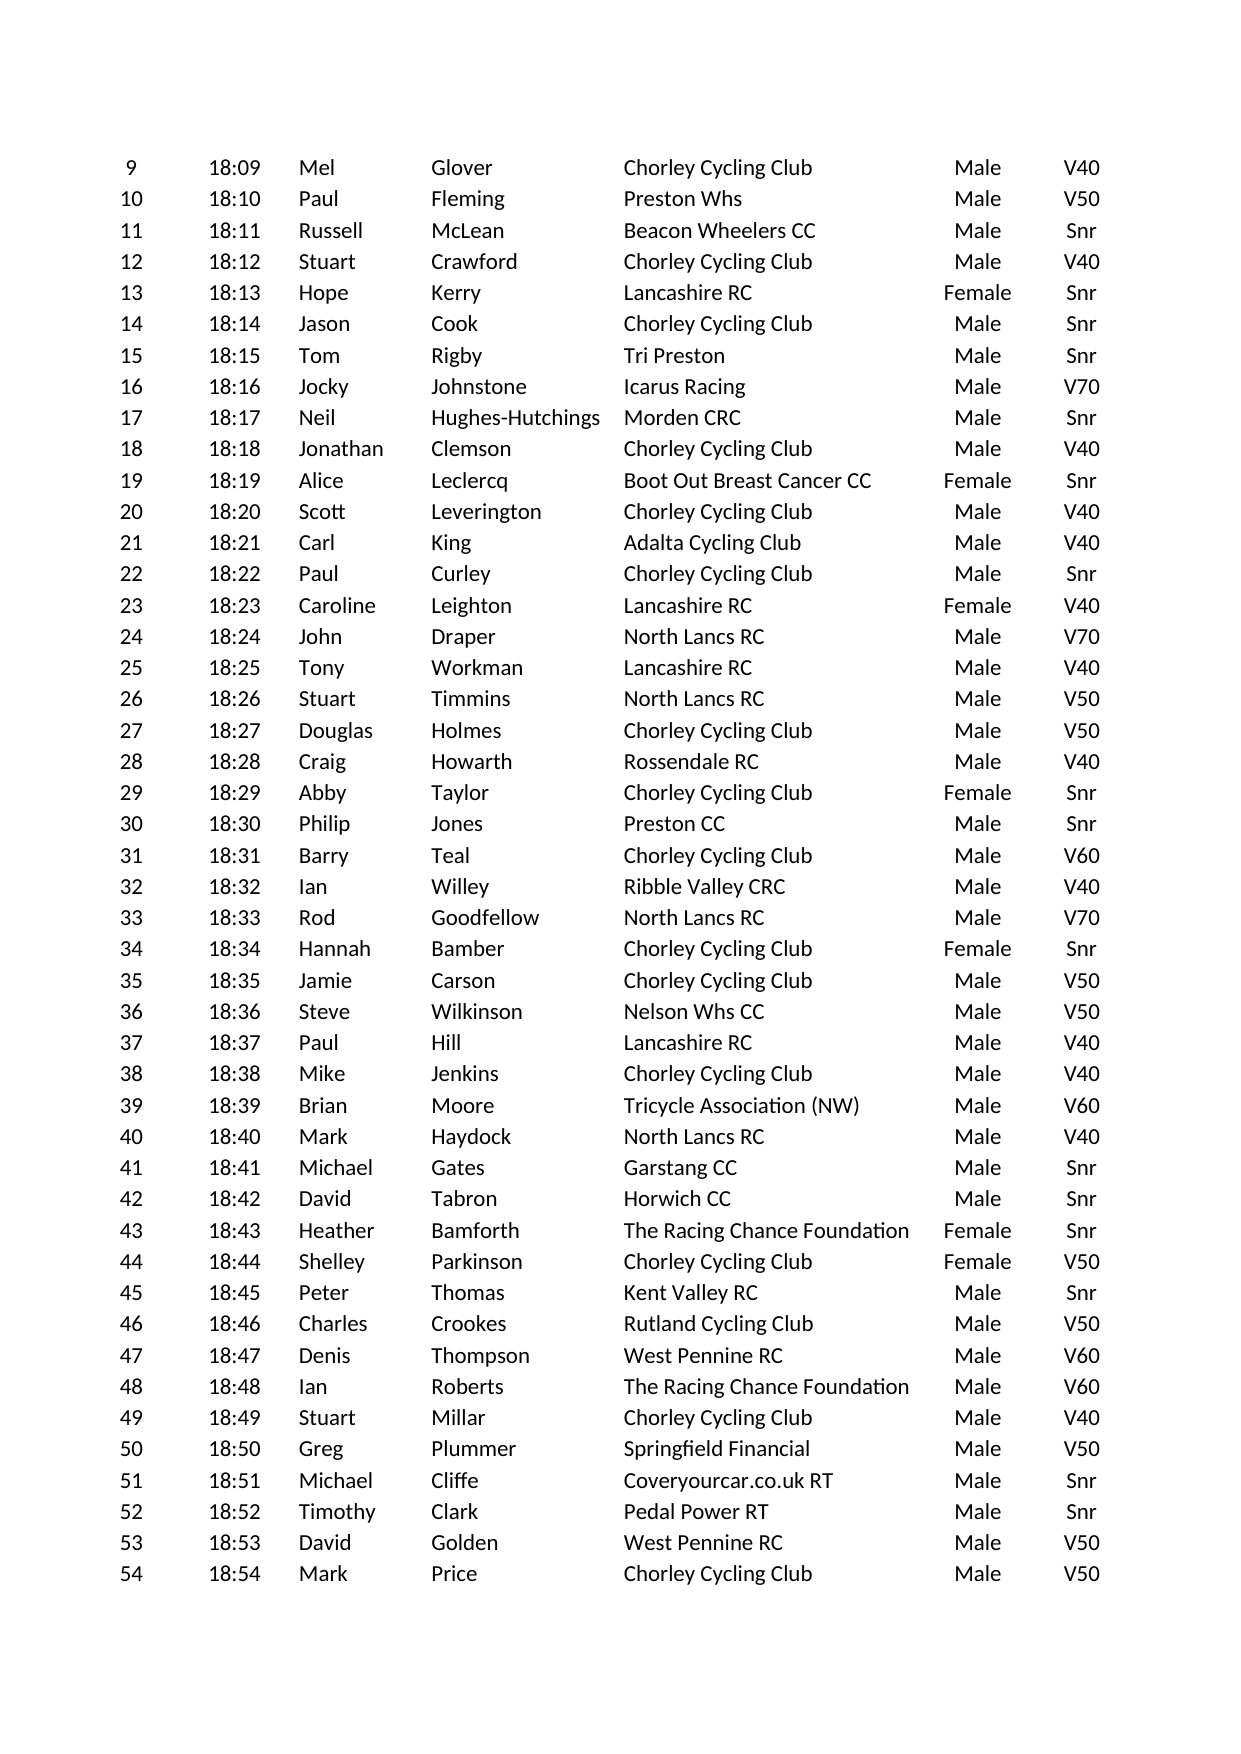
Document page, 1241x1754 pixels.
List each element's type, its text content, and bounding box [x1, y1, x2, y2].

table_cell Stuart [288, 244, 420, 275]
table_cell Curley [420, 556, 612, 587]
table_cell Chorley Cycling Club [613, 556, 931, 587]
table_cell Leverington [420, 494, 612, 525]
table_cell 18:31 [181, 838, 287, 869]
table_cell Clark [420, 1494, 612, 1525]
table_cell Brian [288, 1088, 420, 1119]
table_cell Tri Preston [613, 338, 931, 369]
table_cell 18 [81, 431, 181, 462]
table_cell Denis [288, 1338, 420, 1369]
table_cell Leighton [420, 588, 612, 619]
table_cell Jason [288, 306, 420, 337]
table_cell Male [931, 1119, 1024, 1150]
table_cell Lancashire RC [613, 275, 931, 306]
table_cell Male [931, 806, 1024, 837]
table_cell V40 [1024, 494, 1139, 525]
table_cell 31 [81, 838, 181, 869]
table_cell Male [931, 713, 1024, 744]
table_cell Ribble Valley CRC [613, 869, 931, 900]
table_cell V60 [1024, 838, 1139, 869]
table_cell Tabron [420, 1181, 612, 1212]
table_cell Snr [1024, 400, 1139, 431]
table_cell 29 [81, 775, 181, 806]
table_cell Snr [1024, 463, 1139, 494]
table_cell V40 [1024, 431, 1139, 462]
table_cell Female [931, 463, 1024, 494]
table_cell Johnstone [420, 369, 612, 400]
table_cell Male [931, 338, 1024, 369]
table_cell Snr [1024, 306, 1139, 337]
table_cell Neil [288, 400, 420, 431]
table_cell Plummer [420, 1431, 612, 1462]
table_cell Female [931, 275, 1024, 306]
table_cell 18:26 [181, 681, 287, 712]
table_cell Boot Out Breast Cancer CC [613, 463, 931, 494]
table_cell V50 [1024, 1306, 1139, 1337]
table_cell Cliffe [420, 1463, 612, 1494]
table_cell Snr [1024, 1150, 1139, 1181]
table_cell David [288, 1181, 420, 1212]
table_cell 46 [81, 1306, 181, 1337]
table_cell 18:39 [181, 1088, 287, 1119]
table_cell Haydock [420, 1119, 612, 1150]
table_cell Kerry [420, 275, 612, 306]
table_cell Chorley Cycling Club [613, 244, 931, 275]
table_cell Male [931, 1494, 1024, 1525]
table_cell 33 [81, 900, 181, 931]
table_cell 18:40 [181, 1119, 287, 1150]
table_cell Chorley Cycling Club [613, 1556, 931, 1587]
table_cell Holmes [420, 713, 612, 744]
table_cell The Racing Chance Foundation [613, 1213, 931, 1244]
table_cell West Pennine RC [613, 1525, 931, 1556]
table_cell 39 [81, 1088, 181, 1119]
table_cell Stuart [288, 681, 420, 712]
table_cell V40 [1024, 650, 1139, 681]
table_cell 44 [81, 1244, 181, 1275]
table_cell Female [931, 588, 1024, 619]
table_cell Mark [288, 1556, 420, 1587]
table_cell 26 [81, 681, 181, 712]
table_cell Scott [288, 494, 420, 525]
table_cell V50 [1024, 963, 1139, 994]
table_cell 18:47 [181, 1338, 287, 1369]
table_cell 18:15 [181, 338, 287, 369]
table_cell Charles [288, 1306, 420, 1337]
table_cell 23 [81, 588, 181, 619]
table_cell V40 [1024, 1025, 1139, 1056]
table_cell Draper [420, 619, 612, 650]
table_cell Douglas [288, 713, 420, 744]
table_cell Chorley Cycling Club [613, 713, 931, 744]
table_cell Snr [1024, 213, 1139, 244]
table_cell 13 [81, 275, 181, 306]
table_cell Chorley Cycling Club [613, 150, 931, 181]
table_cell 18:33 [181, 900, 287, 931]
table_cell Chorley Cycling Club [613, 838, 931, 869]
table_cell Morden CRC [613, 400, 931, 431]
table_cell Bamber [420, 931, 612, 962]
table_cell 14 [81, 306, 181, 337]
table_cell 45 [81, 1275, 181, 1306]
table_cell North Lancs RC [613, 900, 931, 931]
table_cell 12 [81, 244, 181, 275]
table_cell Cook [420, 306, 612, 337]
table_cell Male [931, 1463, 1024, 1494]
table_cell Male [931, 963, 1024, 994]
table_cell Coveryourcar.co.uk RT [613, 1463, 931, 1494]
table_cell 18:09 [181, 150, 287, 181]
table_cell 18:49 [181, 1400, 287, 1431]
table_cell Male [931, 1556, 1024, 1587]
table_cell V50 [1024, 681, 1139, 712]
table_cell Female [931, 931, 1024, 962]
table_cell Male [931, 244, 1024, 275]
table_cell Leclercq [420, 463, 612, 494]
table_cell Lancashire RC [613, 650, 931, 681]
table_cell Garstang CC [613, 1150, 931, 1181]
table_cell Preston Whs [613, 181, 931, 212]
table_cell King [420, 525, 612, 556]
table_cell V40 [1024, 588, 1139, 619]
table_cell Stuart [288, 1400, 420, 1431]
table_cell 50 [81, 1431, 181, 1462]
table_cell 18:38 [181, 1056, 287, 1087]
table_cell 18:24 [181, 619, 287, 650]
table_cell Nelson Whs CC [613, 994, 931, 1025]
table_cell Craig [288, 744, 420, 775]
table_cell Rigby [420, 338, 612, 369]
table_cell Chorley Cycling Club [613, 775, 931, 806]
table_cell 22 [81, 556, 181, 587]
table_cell Golden [420, 1525, 612, 1556]
table_cell Steve [288, 994, 420, 1025]
table_cell 32 [81, 869, 181, 900]
table_cell Snr [1024, 338, 1139, 369]
table_cell 18:36 [181, 994, 287, 1025]
table_cell V60 [1024, 1369, 1139, 1400]
table_cell Parkinson [420, 1244, 612, 1275]
table_cell Philip [288, 806, 420, 837]
table_cell Preston CC [613, 806, 931, 837]
table_cell 18:28 [181, 744, 287, 775]
table_cell Willey [420, 869, 612, 900]
table_cell 18:46 [181, 1306, 287, 1337]
table_cell Beacon Wheelers CC [613, 213, 931, 244]
table_cell Male [931, 1306, 1024, 1337]
table_cell 18:27 [181, 713, 287, 744]
table_cell 18:45 [181, 1275, 287, 1306]
table_cell V40 [1024, 150, 1139, 181]
table_cell Michael [288, 1463, 420, 1494]
table_cell Male [931, 869, 1024, 900]
table_cell Snr [1024, 556, 1139, 587]
table_cell 18:19 [181, 463, 287, 494]
table_cell Male [931, 650, 1024, 681]
table_cell North Lancs RC [613, 1119, 931, 1150]
table_cell Male [931, 681, 1024, 712]
table_cell 51 [81, 1463, 181, 1494]
table_cell Tony [288, 650, 420, 681]
table_cell Taylor [420, 775, 612, 806]
table_cell Abby [288, 775, 420, 806]
table_cell Greg [288, 1431, 420, 1462]
table_cell 38 [81, 1056, 181, 1087]
table_cell Paul [288, 1025, 420, 1056]
table_cell Male [931, 1181, 1024, 1212]
table_cell Male [931, 1431, 1024, 1462]
table_cell 18:52 [181, 1494, 287, 1525]
table_cell Chorley Cycling Club [613, 494, 931, 525]
table_cell Male [931, 1400, 1024, 1431]
table_cell Gates [420, 1150, 612, 1181]
table_cell 52 [81, 1494, 181, 1525]
table_cell Male [931, 369, 1024, 400]
table_cell Carson [420, 963, 612, 994]
table_cell Thomas [420, 1275, 612, 1306]
table_cell Female [931, 1244, 1024, 1275]
table_cell 18:11 [181, 213, 287, 244]
table_cell Ian [288, 869, 420, 900]
table_cell Tom [288, 338, 420, 369]
table_cell Snr [1024, 931, 1139, 962]
table_cell North Lancs RC [613, 681, 931, 712]
table_cell V50 [1024, 1244, 1139, 1275]
table_cell Male [931, 1150, 1024, 1181]
table_cell Male [931, 838, 1024, 869]
table_cell John [288, 619, 420, 650]
table_cell Male [931, 400, 1024, 431]
table_cell 18:16 [181, 369, 287, 400]
table_cell The Racing Chance Foundation [613, 1369, 931, 1400]
table_cell Rutland Cycling Club [613, 1306, 931, 1337]
table_cell Ian [288, 1369, 420, 1400]
table_cell Springfield Financial [613, 1431, 931, 1462]
table_cell Fleming [420, 181, 612, 212]
table_cell V50 [1024, 181, 1139, 212]
table_cell Snr [1024, 275, 1139, 306]
table_cell Chorley Cycling Club [613, 1400, 931, 1431]
table_cell Snr [1024, 806, 1139, 837]
table_cell Crawford [420, 244, 612, 275]
table_cell Mike [288, 1056, 420, 1087]
table_cell 18:35 [181, 963, 287, 994]
table_cell 24 [81, 619, 181, 650]
table_cell 15 [81, 338, 181, 369]
table_cell Chorley Cycling Club [613, 306, 931, 337]
table_cell 16 [81, 369, 181, 400]
table_cell Roberts [420, 1369, 612, 1400]
table_cell 18:34 [181, 931, 287, 962]
table_cell Carl [288, 525, 420, 556]
table_cell Goodfellow [420, 900, 612, 931]
table_cell Peter [288, 1275, 420, 1306]
table_cell Lancashire RC [613, 588, 931, 619]
table_cell Hill [420, 1025, 612, 1056]
table_cell Male [931, 1088, 1024, 1119]
table_cell Chorley Cycling Club [613, 431, 931, 462]
table_cell 18:48 [181, 1369, 287, 1400]
table_cell Jamie [288, 963, 420, 994]
table_cell 18:13 [181, 275, 287, 306]
table_cell V50 [1024, 994, 1139, 1025]
table_cell V60 [1024, 1088, 1139, 1119]
table_cell Male [931, 1056, 1024, 1087]
table_cell Rod [288, 900, 420, 931]
table_cell Female [931, 1213, 1024, 1244]
table_cell 35 [81, 963, 181, 994]
table_cell Male [931, 525, 1024, 556]
table_cell 40 [81, 1119, 181, 1150]
table_cell V70 [1024, 369, 1139, 400]
table_cell Millar [420, 1400, 612, 1431]
table_cell 36 [81, 994, 181, 1025]
table_cell Male [931, 556, 1024, 587]
table_cell Male [931, 431, 1024, 462]
table_cell Male [931, 1525, 1024, 1556]
table_cell Michael [288, 1150, 420, 1181]
table_cell 18:10 [181, 181, 287, 212]
table_cell Male [931, 306, 1024, 337]
table_cell 18:12 [181, 244, 287, 275]
table_cell 25 [81, 650, 181, 681]
table_cell 18:20 [181, 494, 287, 525]
table_cell Thompson [420, 1338, 612, 1369]
table_cell Male [931, 213, 1024, 244]
table_cell 18:30 [181, 806, 287, 837]
table_cell 30 [81, 806, 181, 837]
table_cell V40 [1024, 1400, 1139, 1431]
table_cell Chorley Cycling Club [613, 931, 931, 962]
table_cell V40 [1024, 1119, 1139, 1150]
table_cell Caroline [288, 588, 420, 619]
table_cell Teal [420, 838, 612, 869]
table_cell 18:44 [181, 1244, 287, 1275]
table_cell 18:54 [181, 1556, 287, 1587]
table_cell Snr [1024, 1494, 1139, 1525]
table_cell Alice [288, 463, 420, 494]
table_cell Snr [1024, 1275, 1139, 1306]
table_cell Hannah [288, 931, 420, 962]
table_cell Male [931, 1275, 1024, 1306]
table_cell V40 [1024, 869, 1139, 900]
table_cell 18:53 [181, 1525, 287, 1556]
table_cell Icarus Racing [613, 369, 931, 400]
table_cell Male [931, 1338, 1024, 1369]
table_cell Adalta Cycling Club [613, 525, 931, 556]
table_cell Male [931, 900, 1024, 931]
table_cell 18:25 [181, 650, 287, 681]
table_cell 48 [81, 1369, 181, 1400]
table_cell 9 [81, 150, 181, 181]
table_cell 42 [81, 1181, 181, 1212]
table_cell 18:50 [181, 1431, 287, 1462]
table_cell Barry [288, 838, 420, 869]
table_cell Workman [420, 650, 612, 681]
table_cell 49 [81, 1400, 181, 1431]
table_cell 43 [81, 1213, 181, 1244]
table_cell Jenkins [420, 1056, 612, 1087]
table_cell V50 [1024, 1556, 1139, 1587]
table_cell Crookes [420, 1306, 612, 1337]
table_cell 18:29 [181, 775, 287, 806]
table_cell Male [931, 994, 1024, 1025]
table_cell 27 [81, 713, 181, 744]
table_cell Moore [420, 1088, 612, 1119]
table_cell Jonathan [288, 431, 420, 462]
table_cell 18:32 [181, 869, 287, 900]
table_cell V70 [1024, 619, 1139, 650]
table_cell V40 [1024, 244, 1139, 275]
table_cell Chorley Cycling Club [613, 963, 931, 994]
table_cell Jocky [288, 369, 420, 400]
table_cell Pedal Power RT [613, 1494, 931, 1525]
table_cell Hope [288, 275, 420, 306]
table_cell Kent Valley RC [613, 1275, 931, 1306]
table_cell Mark [288, 1119, 420, 1150]
table_cell 18:51 [181, 1463, 287, 1494]
table_cell Paul [288, 181, 420, 212]
table_cell Mel [288, 150, 420, 181]
table_cell 18:18 [181, 431, 287, 462]
table_cell 53 [81, 1525, 181, 1556]
table_cell Male [931, 150, 1024, 181]
table_cell V50 [1024, 713, 1139, 744]
table_cell Price [420, 1556, 612, 1587]
table_cell Lancashire RC [613, 1025, 931, 1056]
table_cell 18:41 [181, 1150, 287, 1181]
table_cell 37 [81, 1025, 181, 1056]
table_cell V50 [1024, 1431, 1139, 1462]
table_cell Bamforth [420, 1213, 612, 1244]
table_cell Male [931, 1025, 1024, 1056]
table_cell 11 [81, 213, 181, 244]
table_cell Heather [288, 1213, 420, 1244]
table_cell Glover [420, 150, 612, 181]
table_cell McLean [420, 213, 612, 244]
table_cell Snr [1024, 775, 1139, 806]
table_cell 18:43 [181, 1213, 287, 1244]
table_cell Snr [1024, 1181, 1139, 1212]
table_cell V50 [1024, 1525, 1139, 1556]
table_cell Male [931, 181, 1024, 212]
table_cell Male [931, 1369, 1024, 1400]
table_cell 18:14 [181, 306, 287, 337]
table_cell V60 [1024, 1338, 1139, 1369]
table_cell 18:22 [181, 556, 287, 587]
table_cell 18:21 [181, 525, 287, 556]
table_cell Male [931, 619, 1024, 650]
table_cell 19 [81, 463, 181, 494]
table_cell Wilkinson [420, 994, 612, 1025]
table_cell Horwich CC [613, 1181, 931, 1212]
table_cell 18:37 [181, 1025, 287, 1056]
table_cell 18:23 [181, 588, 287, 619]
table_cell Snr [1024, 1463, 1139, 1494]
table_cell Snr [1024, 1213, 1139, 1244]
table_cell Shelley [288, 1244, 420, 1275]
table_cell Howarth [420, 744, 612, 775]
table_cell North Lancs RC [613, 619, 931, 650]
table_cell 47 [81, 1338, 181, 1369]
table_cell Timothy [288, 1494, 420, 1525]
table_cell Chorley Cycling Club [613, 1056, 931, 1087]
table_cell 34 [81, 931, 181, 962]
table_cell 41 [81, 1150, 181, 1181]
table_cell 10 [81, 181, 181, 212]
table_cell Male [931, 494, 1024, 525]
table_cell Russell [288, 213, 420, 244]
table_cell Male [931, 744, 1024, 775]
table_cell Jones [420, 806, 612, 837]
table_cell 18:17 [181, 400, 287, 431]
table_cell 28 [81, 744, 181, 775]
table_cell Clemson [420, 431, 612, 462]
table_cell Paul [288, 556, 420, 587]
table_cell Timmins [420, 681, 612, 712]
table_cell 21 [81, 525, 181, 556]
table_cell V40 [1024, 525, 1139, 556]
table_cell 20 [81, 494, 181, 525]
table_cell 54 [81, 1556, 181, 1587]
table_cell V40 [1024, 1056, 1139, 1087]
table_cell West Pennine RC [613, 1338, 931, 1369]
table_cell V40 [1024, 744, 1139, 775]
table_cell Hughes-Hutchings [420, 400, 612, 431]
table_cell Tricycle Association (NW) [613, 1088, 931, 1119]
table_cell Female [931, 775, 1024, 806]
table_cell 17 [81, 400, 181, 431]
table_cell David [288, 1525, 420, 1556]
table_cell V70 [1024, 900, 1139, 931]
table_cell Rossendale RC [613, 744, 931, 775]
table_cell 18:42 [181, 1181, 287, 1212]
table_cell Chorley Cycling Club [613, 1244, 931, 1275]
